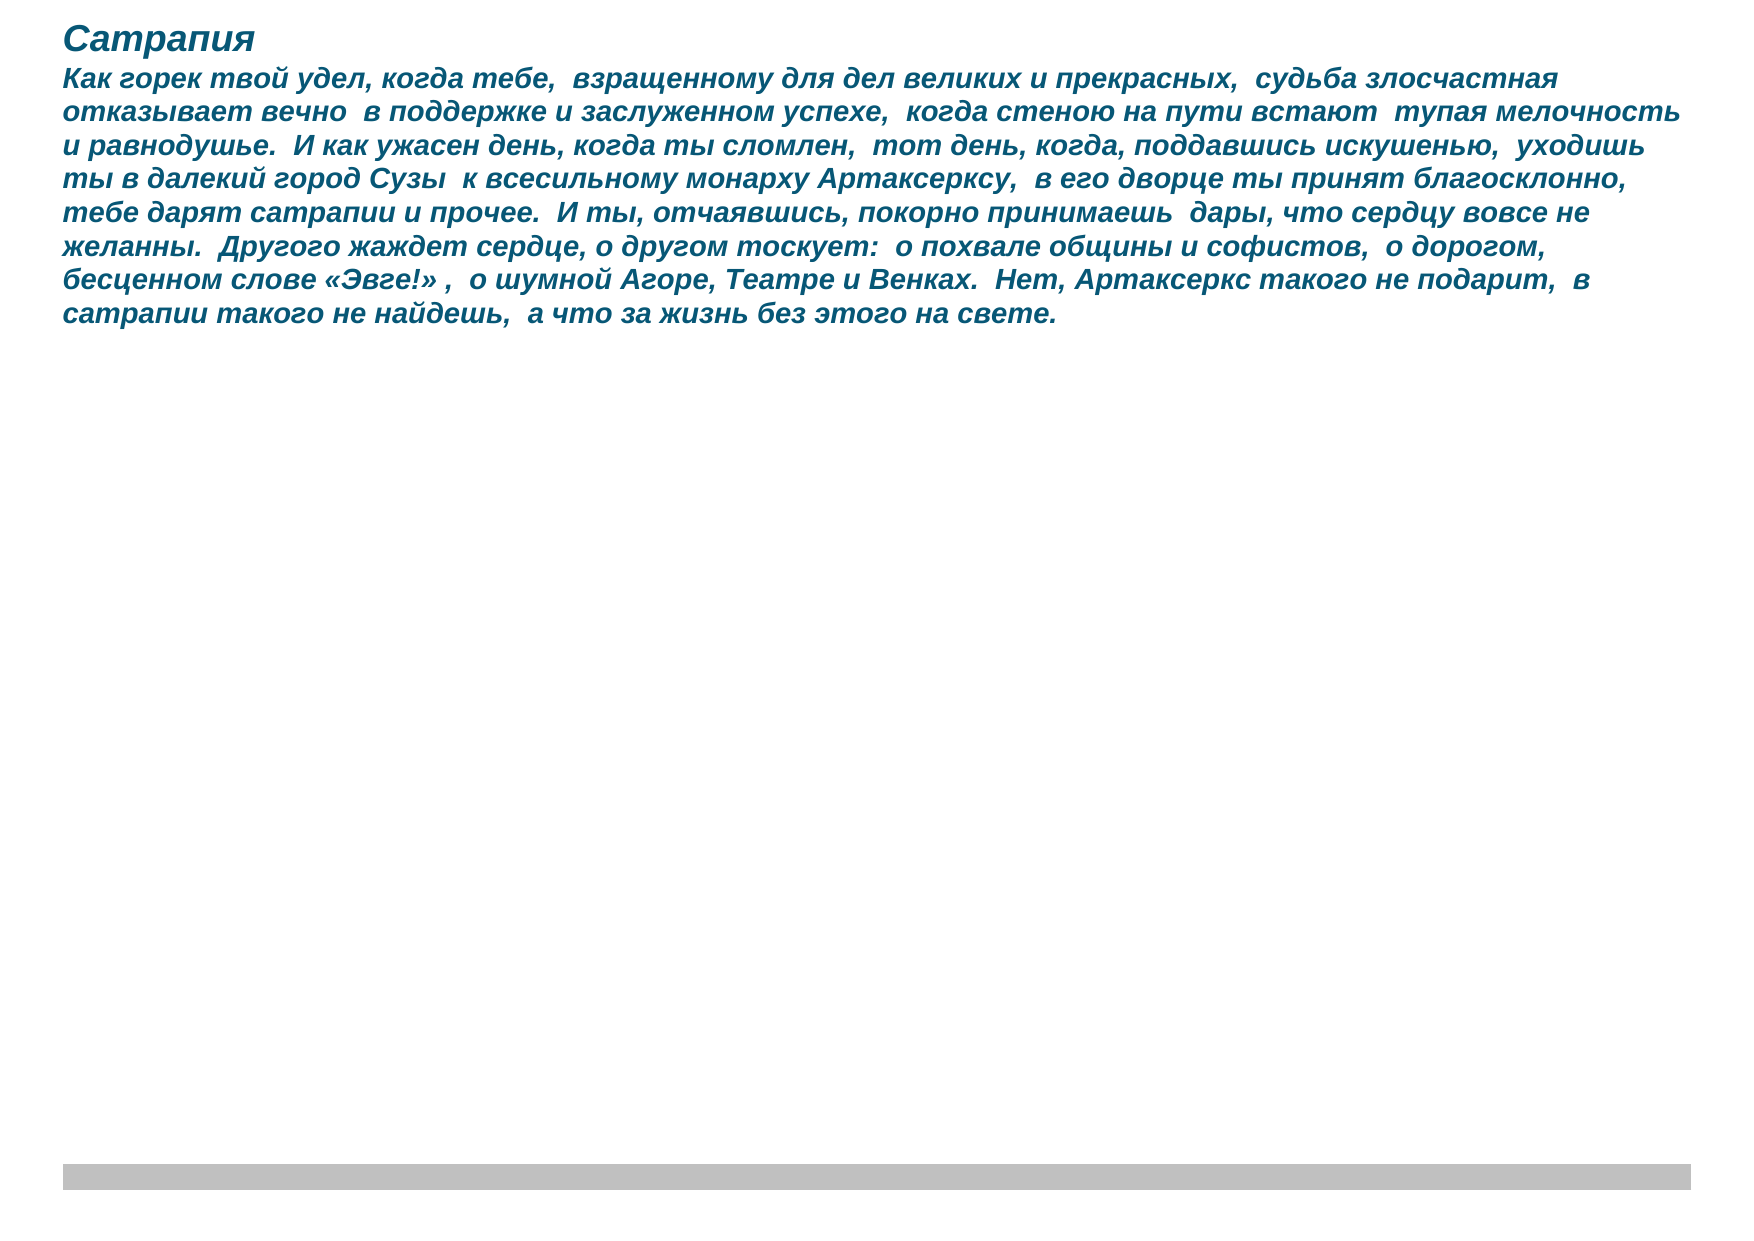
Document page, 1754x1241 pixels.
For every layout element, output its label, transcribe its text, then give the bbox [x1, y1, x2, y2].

text Как горек твой удел, когда тебе, [62, 61, 1691, 329]
subtitle Сатрапия [62, 17, 1691, 60]
